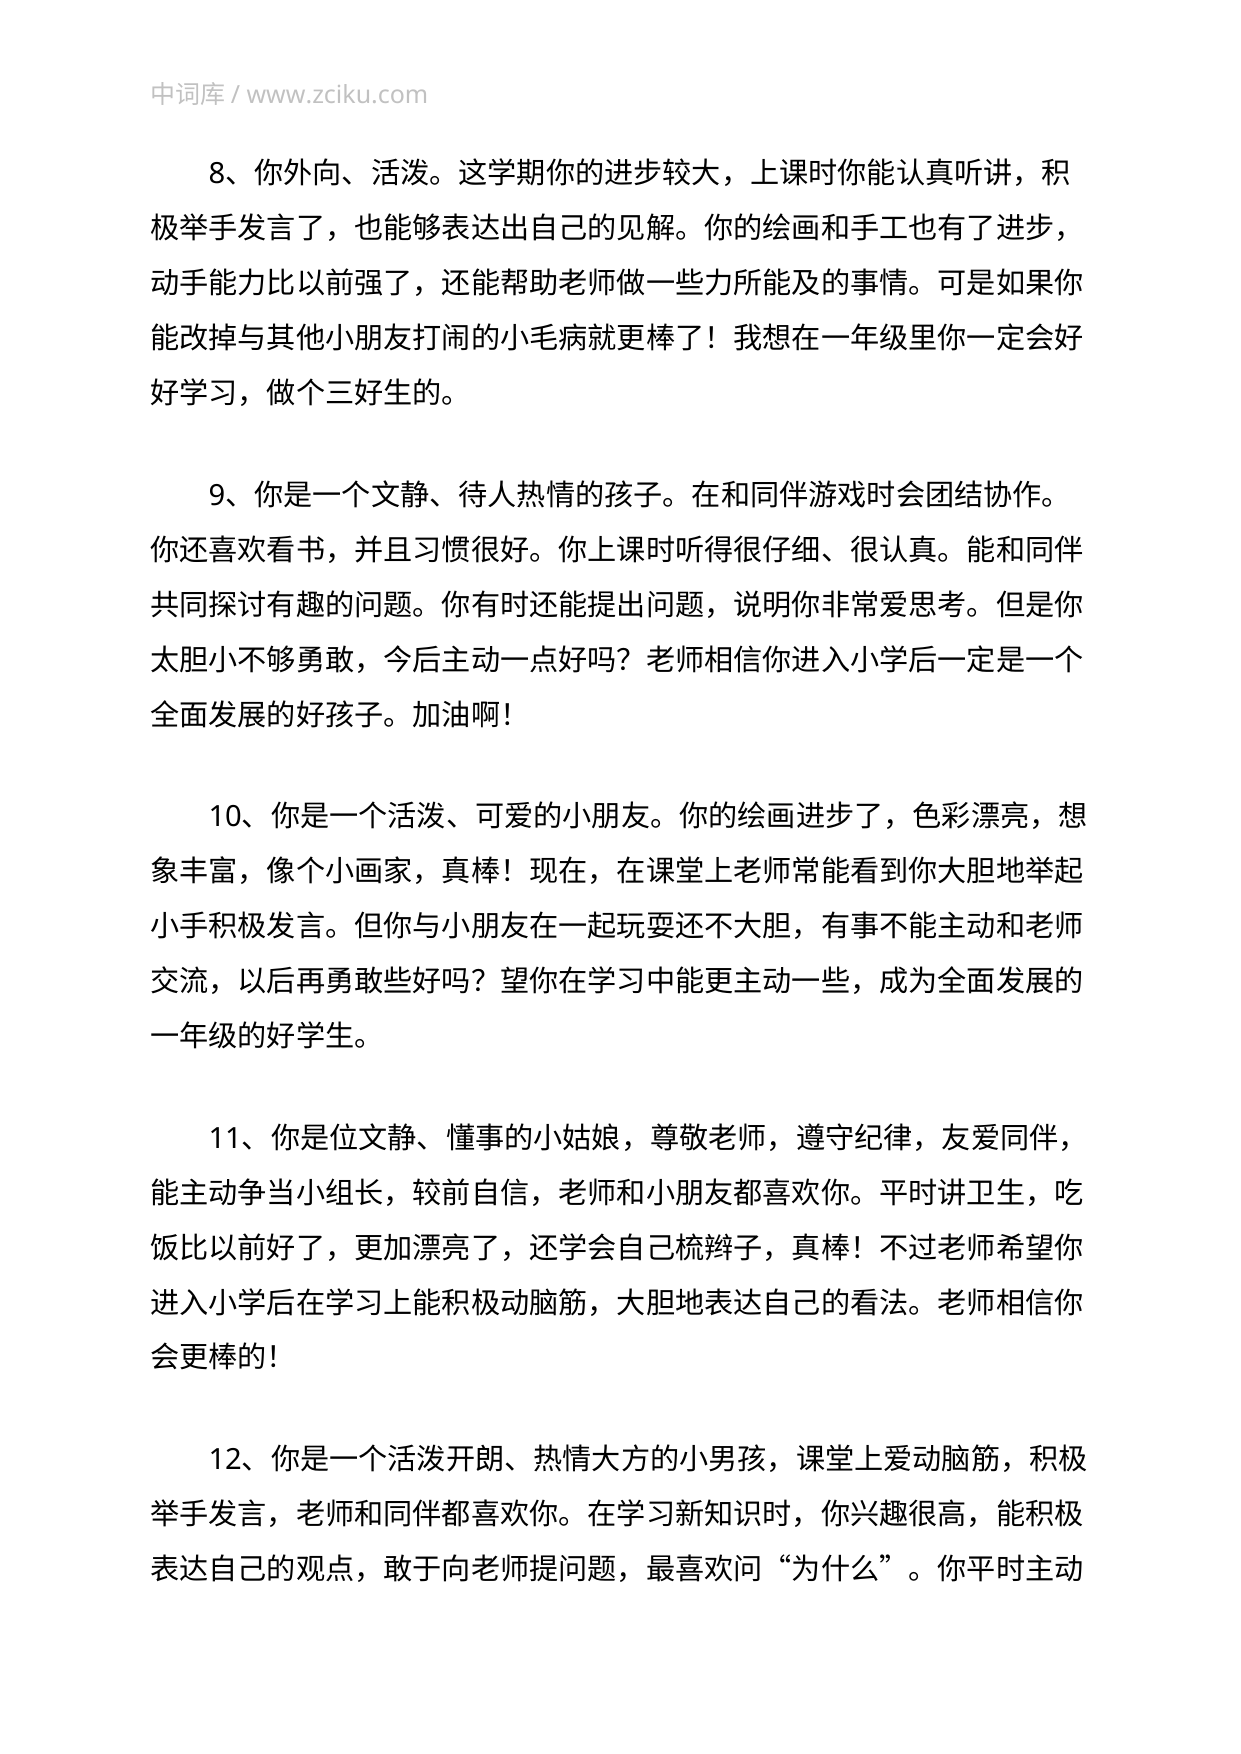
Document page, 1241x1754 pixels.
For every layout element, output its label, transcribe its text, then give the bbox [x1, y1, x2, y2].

text 11、你是位文静、懂事的小姑娘，尊敬老师，遵守纪律，友爱同伴，能主动争当小组长，较前自信，老师和小朋友都喜欢你。平时讲卫生，吃饭比以前好了，更加漂亮了，还学会自己梳辫子，真棒！不过老师希望你进入小学后在学习上能积极动脑筋，大胆地表达自己的看法。老师相信你会更棒的！ [150, 1114, 1090, 1376]
text 8、你外向、活泼。这学期你的进步较大，上课时你能认真听讲，积极举手发言了，也能够表达出自己的见解。你的绘画和手工也有了进步，动手能力比以前强了，还能帮助老师做一些力所能及的事情。可是如果你能改掉与其他小朋友打闹的小毛病就更棒了！我想在一年级里你一定会好好学习，做个三好生的。 [150, 150, 1090, 412]
text 9、你是一个文静、待人热情的孩子。在和同伴游戏时会团结协作。你还喜欢看书，并且习惯很好。你上课时听得很仔细、很认真。能和同伴共同探讨有趣的问题。你有时还能提出问题，说明你非常爱思考。但是你太胆小不够勇敢，今后主动一点好吗？老师相信你进入小学后一定是一个全面发展的好孩子。加油啊！ [150, 471, 1090, 733]
text 10、你是一个活泼、可爱的小朋友。你的绘画进步了，色彩漂亮，想象丰富，像个小画家，真棒！现在，在课堂上老师常能看到你大胆地举起小手积极发言。但你与小朋友在一起玩耍还不大胆，有事不能主动和老师交流，以后再勇敢些好吗？望你在学习中能更主动一些，成为全面发展的一年级的好学生。 [150, 793, 1090, 1055]
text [150, 1436, 1090, 1588]
